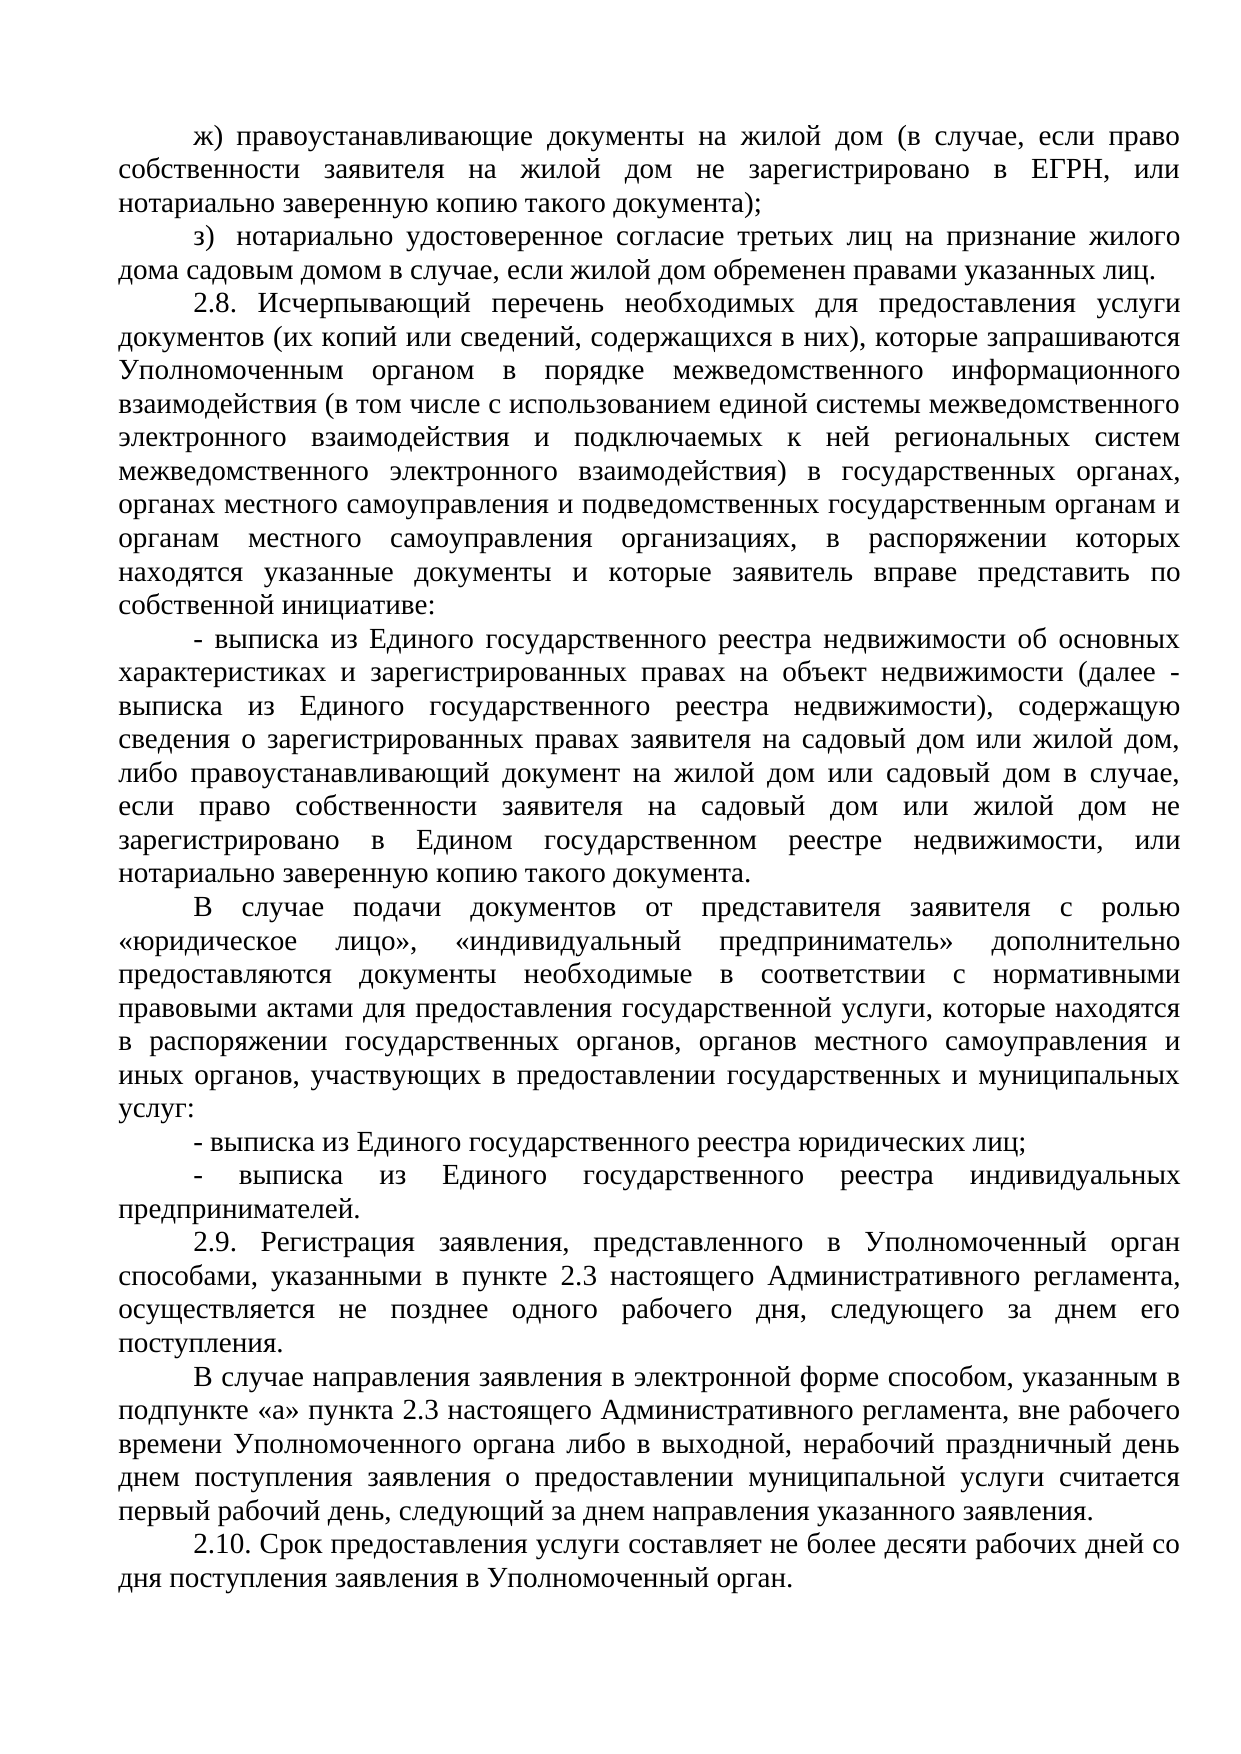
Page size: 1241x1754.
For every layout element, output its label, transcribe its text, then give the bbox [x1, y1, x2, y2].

text 2.9. Регистрация заявления, представленного в Уполномоченный орган способами, указанными в пункте 2.3 настоящего Административного регламента, осуществляется не позднее одного рабочего дня, следующего за днем его поступления. [118, 1225, 1181, 1359]
text В случае подачи документов от представителя заявителя с ролью «юридическое лицо», «индивидуальный предприниматель» дополнительно предоставляются документы необходимые в соответствии с нормативными правовыми актами для предоставления государственной услуги, которые находятся в распоряжении государственных органов, органов местного самоуправления и иных органов, участвующих в предоставлении государственных и муниципальных услуг: [118, 889, 1181, 1124]
text 2.8. Исчерпывающий перечень необходимых для предоставления услуги документов (их копий или сведений, содержащихся в них), которые запрашиваются Уполномоченным органом в порядке межведомственного информационного взаимодействия (в том числе с использованием единой системы межведомственного электронного взаимодействия и подключаемых к ней региональных систем межведомственного электронного взаимодействия) в государственных органах, органах местного самоуправления и подведомственных государственным органам и органам местного самоуправления организациях, в распоряжении которых находятся указанные документы и которые заявитель вправе представить по собственной инициативе: [118, 286, 1181, 621]
text - выписка из Единого государственного реестра недвижимости об основных характеристиках и зарегистрированных правах на объект недвижимости (далее - выписка из Единого государственного реестра недвижимости), содержащую сведения о зарегистрированных правах заявителя на садовый дом или жилой дом, либо правоустанавливающий документ на жилой дом или садовый дом в случае, если право собственности заявителя на садовый дом или жилой дом не зарегистрировано в Едином государственном реестре недвижимости, или нотариально заверенную копию такого документа. [118, 621, 1181, 889]
text В случае направления заявления в электронной форме способом, указанным в подпункте «а» пункта 2.3 настоящего Административного регламента, вне рабочего времени Уполномоченного органа либо в выходной, нерабочий праздничный день днем поступления заявления о предоставлении муниципальной услуги считается первый рабочий день, следующий за днем направления указанного заявления. [118, 1359, 1181, 1527]
text з) нотариально удостоверенное согласие третьих лиц на признание жилого дома садовым домом в случае, если жилой дом обременен правами указанных лиц. [118, 219, 1181, 286]
text ж) правоустанавливающие документы на жилой дом (в случае, если право собственности заявителя на жилой дом не зарегистрировано в ЕГРН, или нотариально заверенную копию такого документа); [118, 118, 1181, 219]
text - выписка из Единого государственного реестра юридических лиц; [118, 1124, 1181, 1158]
text - выписка из Единого государственного реестра индивидуальных предпринимателей. [118, 1158, 1181, 1225]
text 2.10. Срок предоставления услуги составляет не более десяти рабочих дней со дня поступления заявления в Уполномоченный орган. [118, 1527, 1181, 1594]
